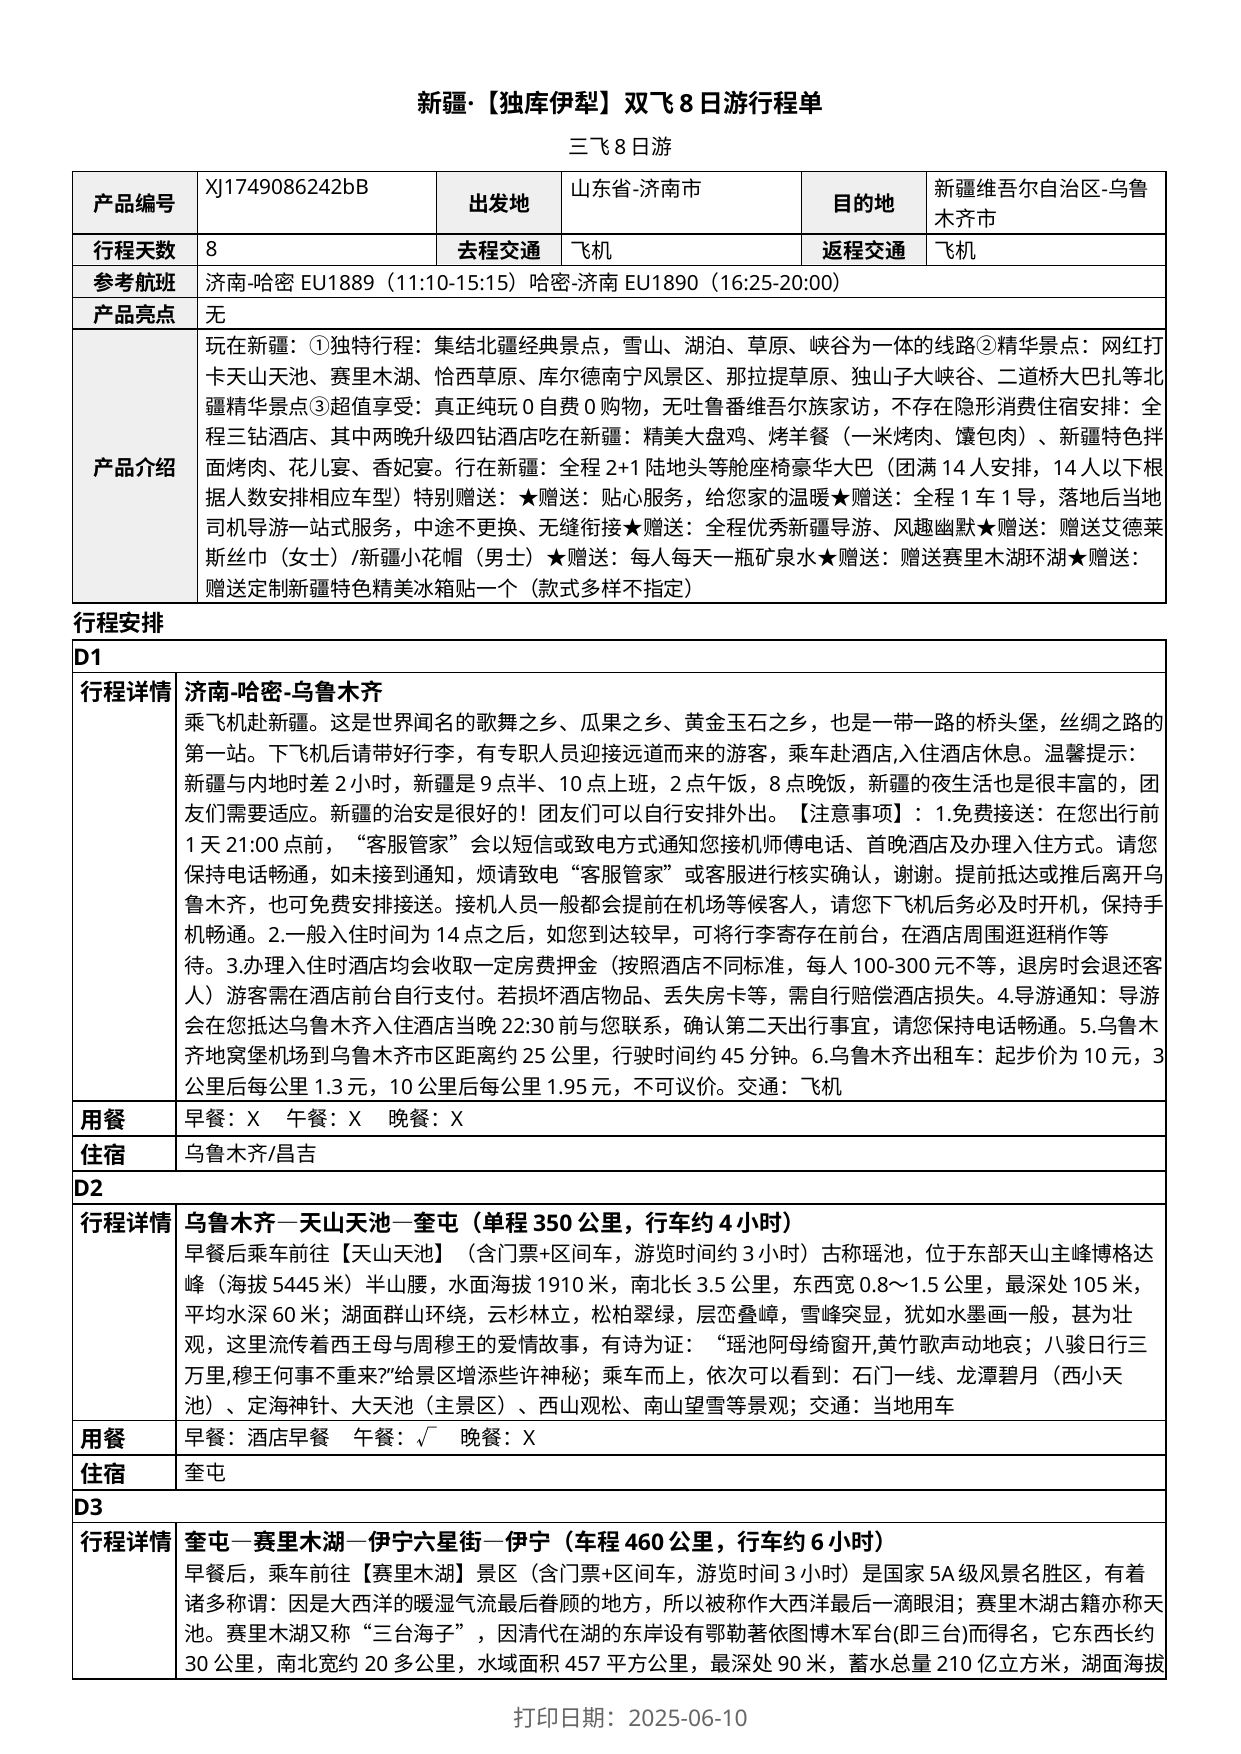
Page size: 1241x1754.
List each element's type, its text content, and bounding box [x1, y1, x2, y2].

text 新疆·【独库伊犁】双飞8日游行程单 [73, 83, 1167, 119]
table_cell 行程详情 [73, 1205, 175, 1419]
table_cell D3 [73, 1491, 1165, 1522]
table_cell 用餐 [73, 1421, 175, 1454]
table_cell 参考航班 [73, 266, 197, 296]
table_cell 玩在新疆： [198, 330, 1165, 602]
table_cell 乌鲁木齐—天山天池—奎屯（单程350公里，行车约4小时） 早餐后乘车前往【天山天池】（含门票+区间车，游览时间约3小时）古称瑶池，位于东部天山主峰博格达峰（海拔5445米）半山腰，水面海拔1910米，南北长3.5公里，东西宽0.8～1.5公里，最深处105米，平均水深60米；湖面群山环绕，云杉林立，松柏翠绿，层峦叠嶂，雪峰突显，犹如水墨画一般，甚为壮观，这里流传着西王母与周穆王的爱情故事，有诗为证：“瑶池阿母绮窗开,黄竹歌声动地哀；八骏日行三万里,穆王何事不重来?”给景区增添些许神秘；乘车而上，依次可以看到：石门一线、龙潭碧月（西小天池）、定海神针、大天池（主景区）、西山观松、南山望雪等景观； [177, 1205, 1165, 1419]
table_cell 行程详情 [73, 673, 175, 1100]
table_cell D2 [73, 1172, 1165, 1203]
table_cell 用餐 [73, 1102, 175, 1135]
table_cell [177, 1523, 1165, 1678]
table_cell 乌鲁木齐/昌吉 [177, 1137, 1165, 1170]
table_cell 8 [198, 235, 436, 264]
table_cell 去程交通 [437, 235, 561, 264]
table_header 山东省-济南市 [562, 172, 801, 233]
text 行程安排 [73, 605, 1167, 638]
table_header 目的地 [802, 172, 926, 233]
table_cell 飞机 [562, 235, 801, 264]
table_header 新疆维吾尔自治区-乌鲁木齐市 [927, 172, 1165, 233]
table_header 出发地 [437, 172, 561, 233]
table_cell 返程交通 [802, 235, 926, 264]
table_cell 住宿 [73, 1137, 175, 1170]
table_cell 奎屯 [177, 1456, 1165, 1489]
table_cell 无 [198, 298, 1165, 328]
table_cell 济南-哈密-乌鲁木齐 乘飞机赴新疆。这是世界闻名的歌舞之乡、瓜果之乡、黄金玉石之乡，也是一带一路的桥头堡，丝绸之路的第一站。下飞机后请带好行李，有专职人员迎接远道而来的游客，乘车赴酒店,入住酒店休息。 [177, 673, 1165, 1100]
table_cell 早餐：X 午餐：X 晚餐：X [177, 1102, 1165, 1135]
table_cell 早餐：酒店早餐 午餐：√ 晚餐：X [177, 1421, 1165, 1454]
table_header XJ1749086242bB [198, 172, 436, 233]
table_cell 住宿 [73, 1456, 175, 1489]
table_cell 济南-哈密 EU1889（11:10-15:15） [198, 266, 1165, 296]
text 三飞8日游 [73, 130, 1167, 160]
table_cell 行程天数 [73, 235, 197, 264]
table_cell 飞机 [927, 235, 1165, 264]
table_cell 产品介绍 [73, 330, 197, 602]
table_header 产品编号 [73, 172, 197, 233]
table_header D1 [73, 641, 1165, 672]
table_cell 产品亮点 [73, 298, 197, 328]
table_cell 行程详情 [73, 1523, 175, 1678]
